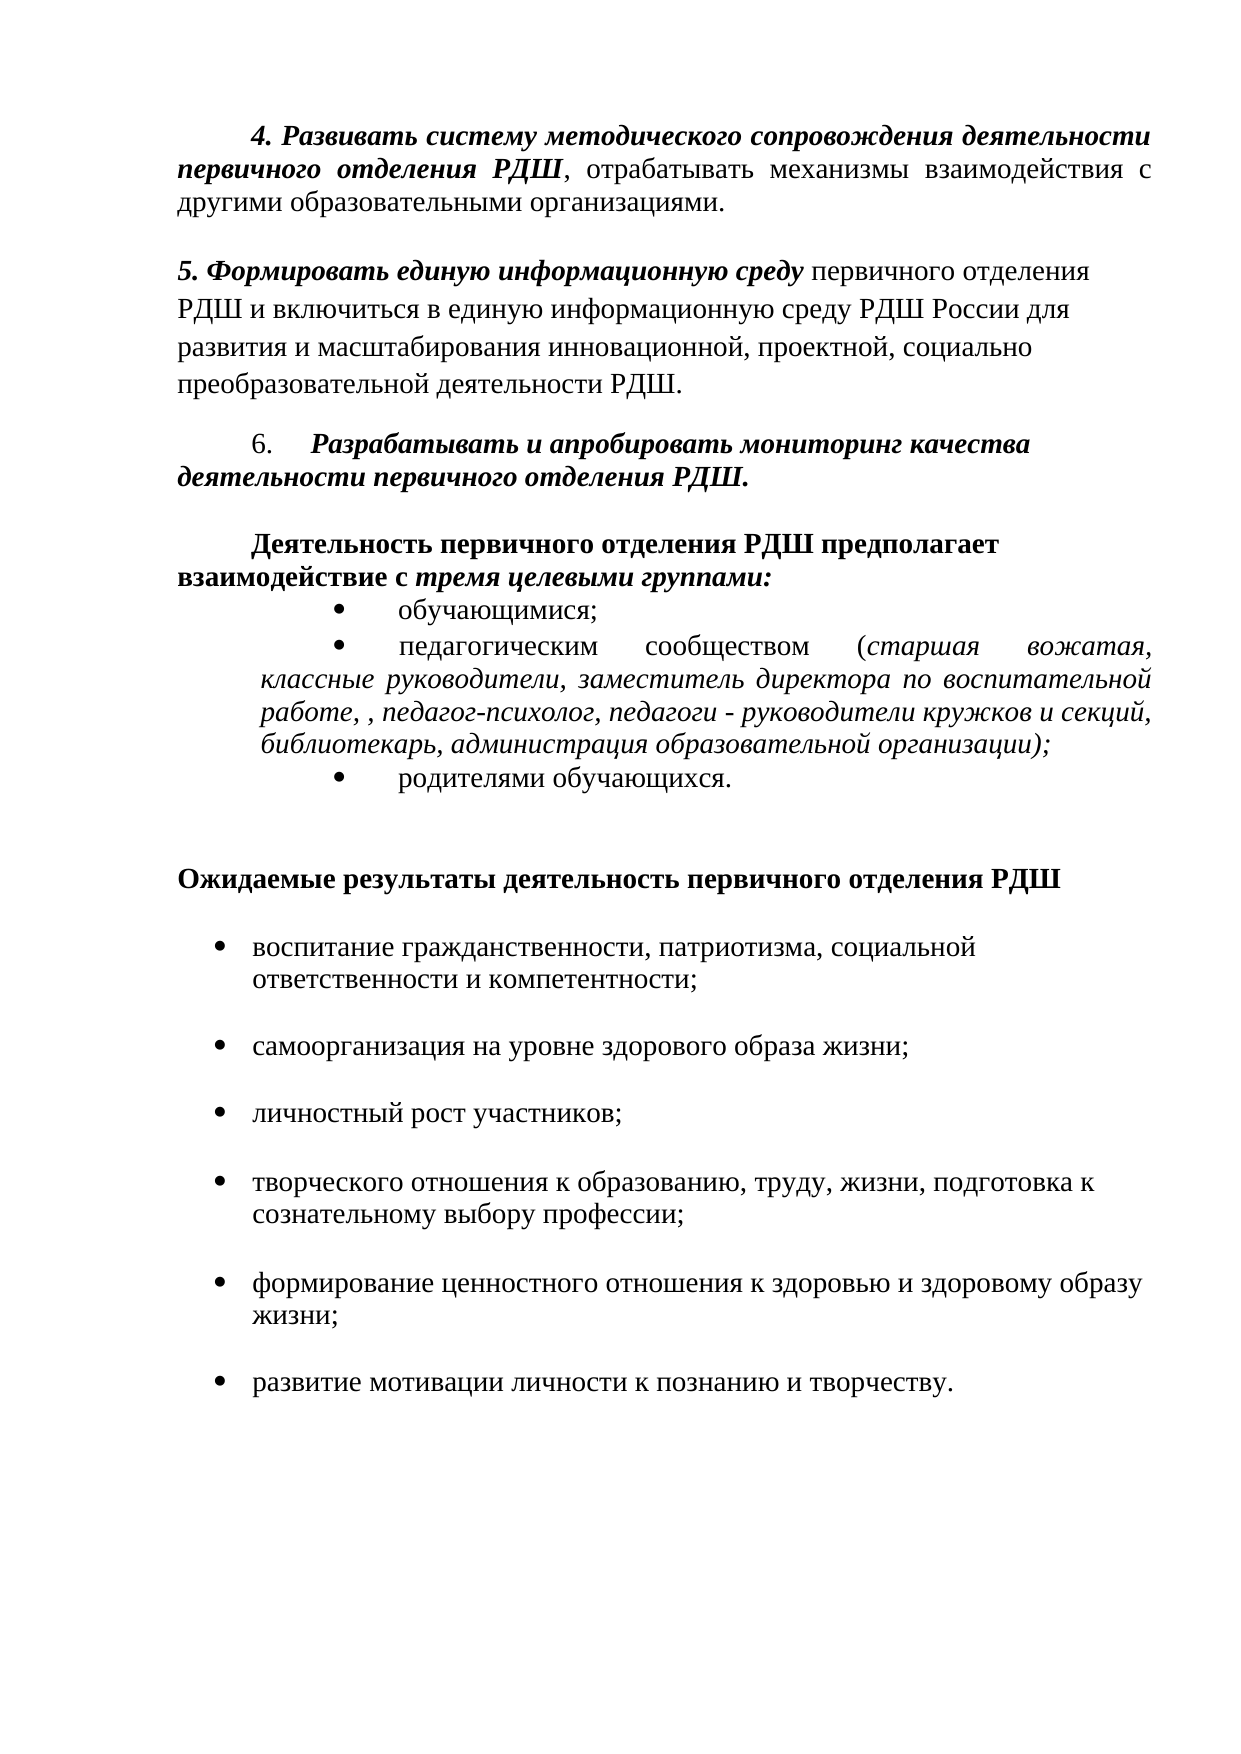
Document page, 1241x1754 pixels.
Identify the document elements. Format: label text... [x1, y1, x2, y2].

list родителями обучающихся. [334, 760, 1152, 794]
list формирование ценностного отношения к здоровью и здоровому образу жизни; [215, 1267, 1144, 1330]
text 4. Развивать систему методического сопровождения деятельности первичного отделения РДШ, отрабатывать механизмы взаимодействия с другими образовательными организациями. [177, 119, 1152, 218]
list Разрабатывать и апробировать мониторинг качества деятельности первичного отделения РДШ. [177, 427, 1152, 493]
list самоорганизация на уровне здорового образа жизни; [215, 1028, 1152, 1062]
list развитие мотивации личности к познанию и творчеству. [215, 1364, 1152, 1397]
list творческого отношения к образованию, труду, жизни, подготовка к сознательному выбору профессии; [215, 1166, 1096, 1230]
list личностный рост участников; [215, 1096, 1152, 1129]
text Деятельность первичного отделения РДШ предполагает взаимодействие с тремя целевыми группами: [177, 528, 1152, 592]
list педагогическим сообществом (старшая вожатая, классные руководители, заместитель директора по воспитательной работе, , педагог-психолог, педагоги - руководители кружков и секций, библиотекарь, администрация образовательной организации); [260, 629, 1152, 760]
list Формировать единую информационную среду первичного отделения РДШ и включиться в единую информационную среду РДШ России для развития и масштабирования инновационной, проектной, социально преобразовательной деятельности РДШ. [177, 253, 1098, 400]
list обучающимися; [334, 592, 1152, 626]
text Ожидаемые результаты деятельность первичного отделения РДШ [177, 861, 1152, 895]
list воспитание гражданственности, патриотизма, социальной ответственности и компетентности; [215, 931, 977, 995]
